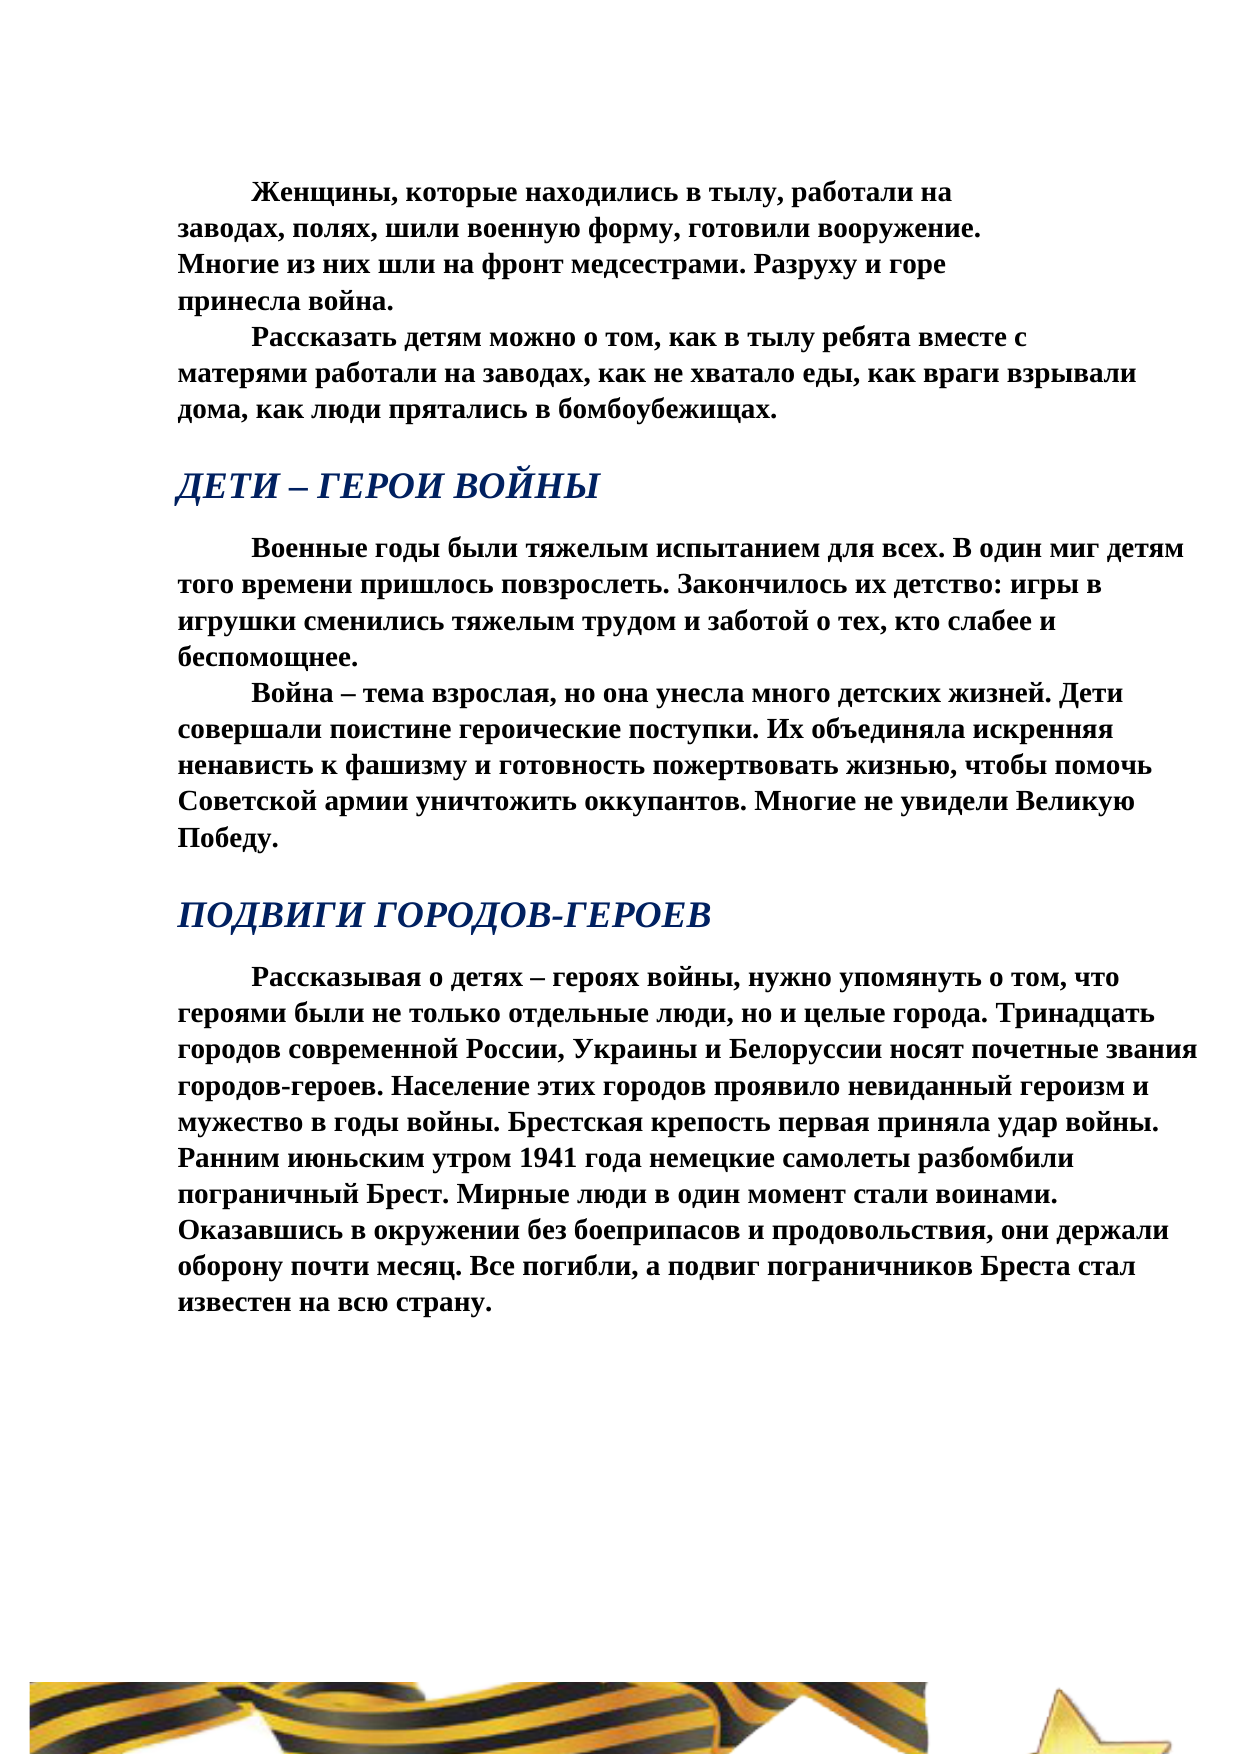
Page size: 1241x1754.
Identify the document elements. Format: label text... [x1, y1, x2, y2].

text матерями работали на заводах, как не хватало еды, как враги взрывали дома, как люди прятались в бомбоубежищах. [177, 355, 1211, 424]
text Рассказать детям можно о том, как в тылу ребята вместе с [177, 319, 1211, 352]
picture [29, 1682, 1210, 1754]
text Многие из них шли на фронт медсестрами. Разруху и горе [177, 246, 1211, 280]
text Война – тема взрослая, но она унесла много детских жизней. Дети совершали поистине героические поступки. Их объединяла искренняя ненависть к фашизму и готовность пожертвовать жизнью, чтобы помочь Советской армии уничтожить оккупантов. Многие не увидели Великую Победу. [177, 675, 1211, 853]
text ПОДВИГИ ГОРОДОВ-ГЕРОЕВ [177, 892, 1211, 935]
text Военные годы были тяжелым испытанием для всех. В один миг детям того времени пришлось повзрослеть. Закончилось их детство: игры в игрушки сменились тяжелым трудом и заботой о тех, кто слабее и беспомощнее. [177, 531, 1211, 672]
text Рассказывая о детях – героях войны, нужно упомянуть о том, что героями были не только отдельные люди, но и целые города. Тринадцать городов современной России, Украины и Белоруссии носят почетные звания городов-героев. Население этих городов проявило невиданный героизм и мужество в годы войны. Брестская крепость первая приняла удар войны. Ранним июньским утром 1941 года немецкие самолеты разбомбили пограничный Брест. Мирные люди в один момент стали воинами. Оказавшись в окружении без боеприпасов и продовольствия, они держали оборону почти месяц. Все погибли, а подвиг пограничников Бреста стал известен на всю страну. [177, 959, 1211, 1318]
text ДЕТИ – ГЕРОИ ВОЙНЫ [177, 463, 1211, 506]
text Женщины, которые находились в тылу, работали на [177, 174, 1211, 208]
text принесла война. [177, 283, 1211, 316]
text заводах, полях, шили военную форму, готовили вооружение. [177, 210, 1211, 244]
